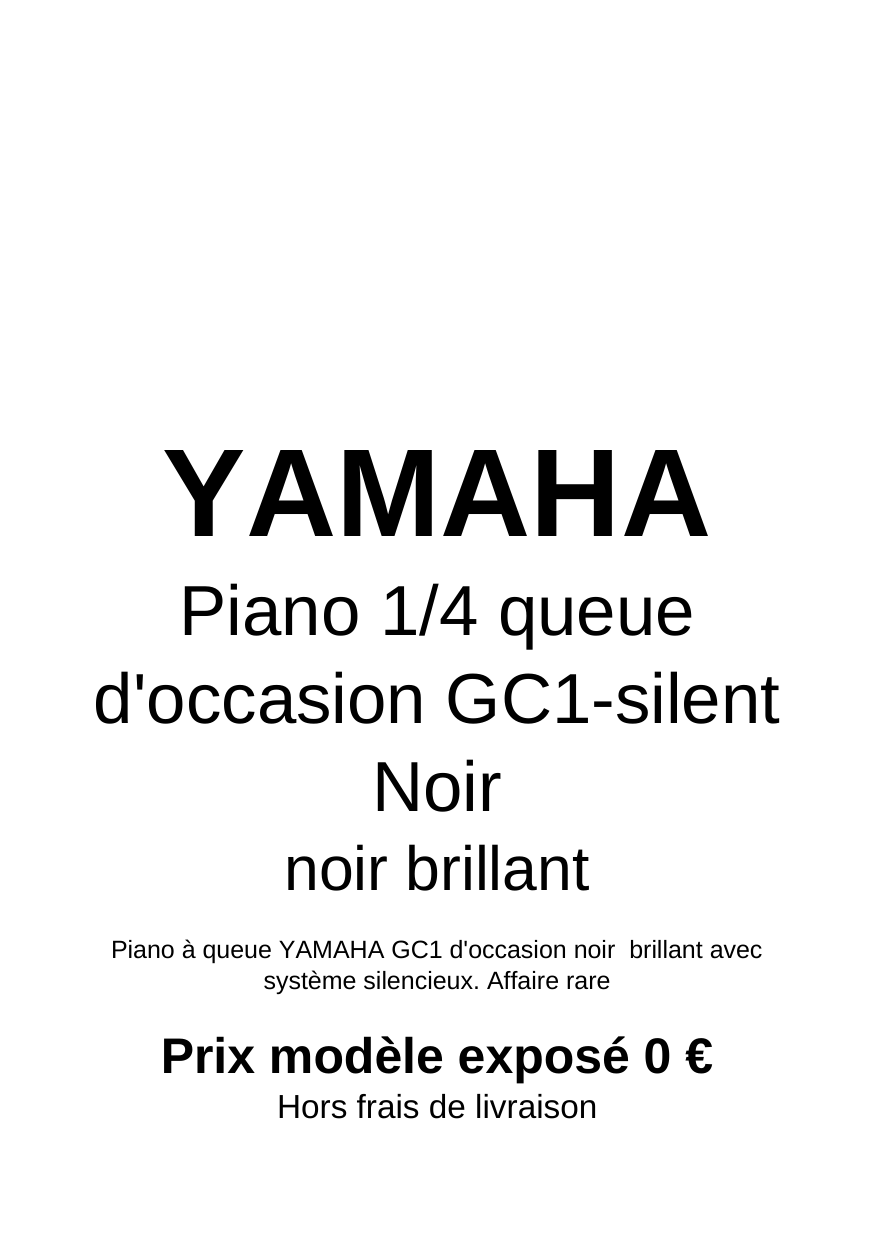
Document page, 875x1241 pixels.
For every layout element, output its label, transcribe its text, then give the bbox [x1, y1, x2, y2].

text YAMAHA Piano 1/4 queue d'occasion GC1-silent Noir noir brillant Piano à queue YAMAHA GC1 d'occasion noir brillant avec système silencieux. Affaire rare Prix modèle exposé 0 € Hors frais de livraison [75, 419, 799, 1125]
